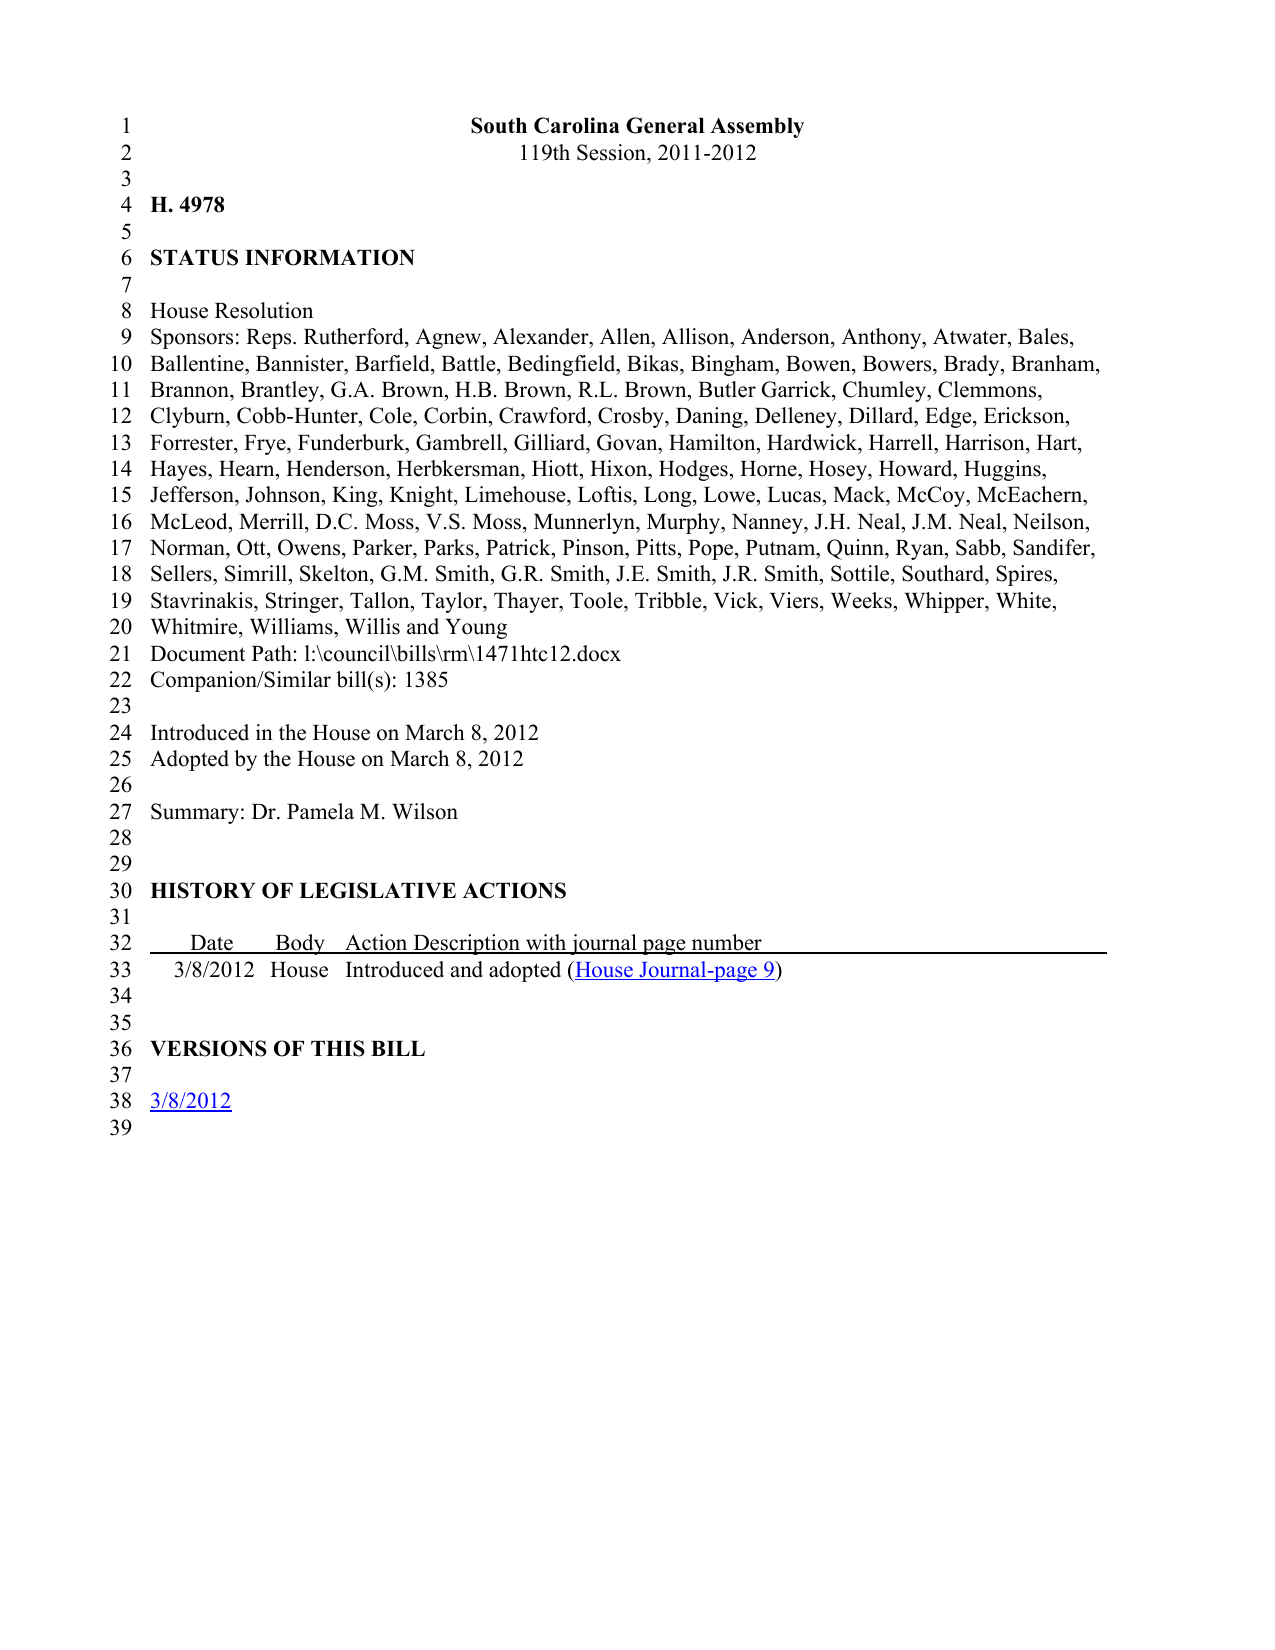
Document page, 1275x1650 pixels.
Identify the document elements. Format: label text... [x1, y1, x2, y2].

text HISTORY OF LEGISLATIVE ACTIONS [150, 877, 1125, 903]
text STATUS INFORMATION [150, 244, 1125, 271]
text 119th Session, 2011-2012 [150, 139, 1125, 165]
text Sponsors: Reps. Rutherford, Agnew, Alexander, Allen, Allison, Anderson, Anthony, Atwater, Bales, Ballentine, Bannister, Barfield, Battle, Bedingfield, Bikas, Bingham, Bowen, Bowers, Brady, Branham, Brannon, Brantley, G.A. Brown, H.B. Brown, R.L. Brown, Butler Garrick, Chumley, Clemmons, Clyburn, Cobb-Hunter, Cole, Corbin, Crawford, Crosby, Daning, Delleney, Dillard, Edge, Erickson, Forrester, Frye, Funderburk, Gambrell, Gilliard, Govan, Hamilton, Hardwick, Harrell, Harrison, Hart, Hayes, Hearn, Henderson, Herbkersman, Hiott, Hixon, Hodges, Horne, Hosey, Howard, Huggins, Jefferson, Johnson, King, Knight, Limehouse, Loftis, Long, Lowe, Lucas, Mack, McCoy, McEachern, McLeod, Merrill, D.C. Moss, V.S. Moss, Munnerlyn, Murphy, Nanney, J.H. Neal, J.M. Neal, Neilson, Norman, Ott, Owens, Parker, Parks, Patrick, Pinson, Pitts, Pope, Putnam, Quinn, Ryan, Sabb, Sandifer, Sellers, Simrill, Skelton, G.M. Smith, G.R. Smith, J.E. Smith, J.R. Smith, Sottile, Southard, Spires, Stavrinakis, Stringer, Tallon, Taylor, Thayer, Toole, Tribble, Vick, Viers, Weeks, Whipper, White, Whitmire, Williams, Willis and Young [150, 323, 1125, 639]
text Document Path: l:\council\bills\rm\1471htc12.docx [150, 639, 1125, 666]
text H. 4978 [150, 192, 1125, 218]
text South Carolina General Assembly [150, 112, 1125, 139]
text 3/8/2012 [150, 1088, 1125, 1114]
text VERSIONS OF THIS BILL [150, 1035, 1125, 1061]
text Introduced in the House on March 8, 2012 [150, 719, 1125, 745]
text House Resolution [150, 297, 1125, 323]
text Companion/Similar bill(s): 1385 [150, 666, 1125, 692]
text 3/8/2012 House Introduced and adopted (House Journal-page 9) [150, 956, 1125, 982]
text Adopted by the House on March 8, 2012 [150, 745, 1125, 771]
text Summary: Dr. Pamela M. Wilson [150, 798, 1125, 824]
text Date Body Action Description with journal page number [150, 929, 1125, 956]
